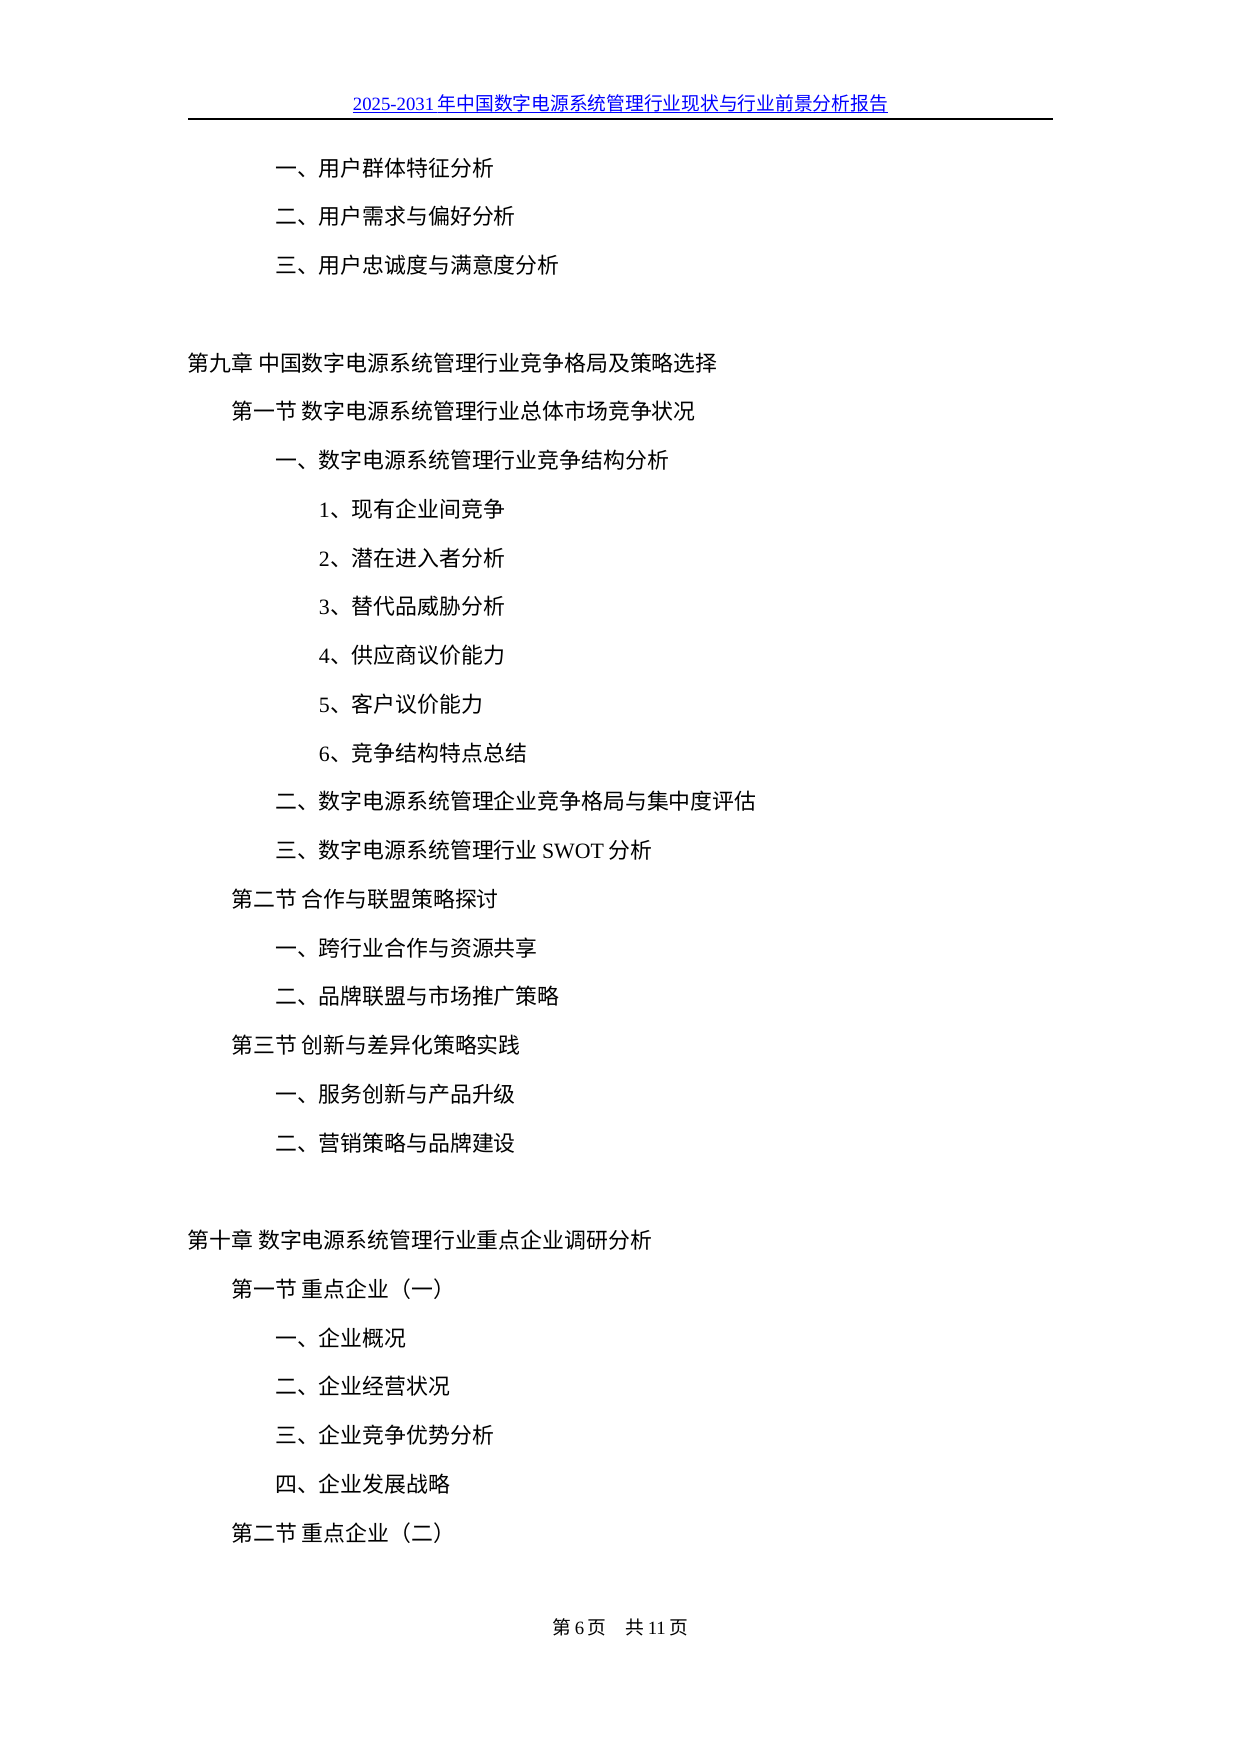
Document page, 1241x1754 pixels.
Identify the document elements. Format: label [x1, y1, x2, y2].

text [187, 150, 1053, 1548]
